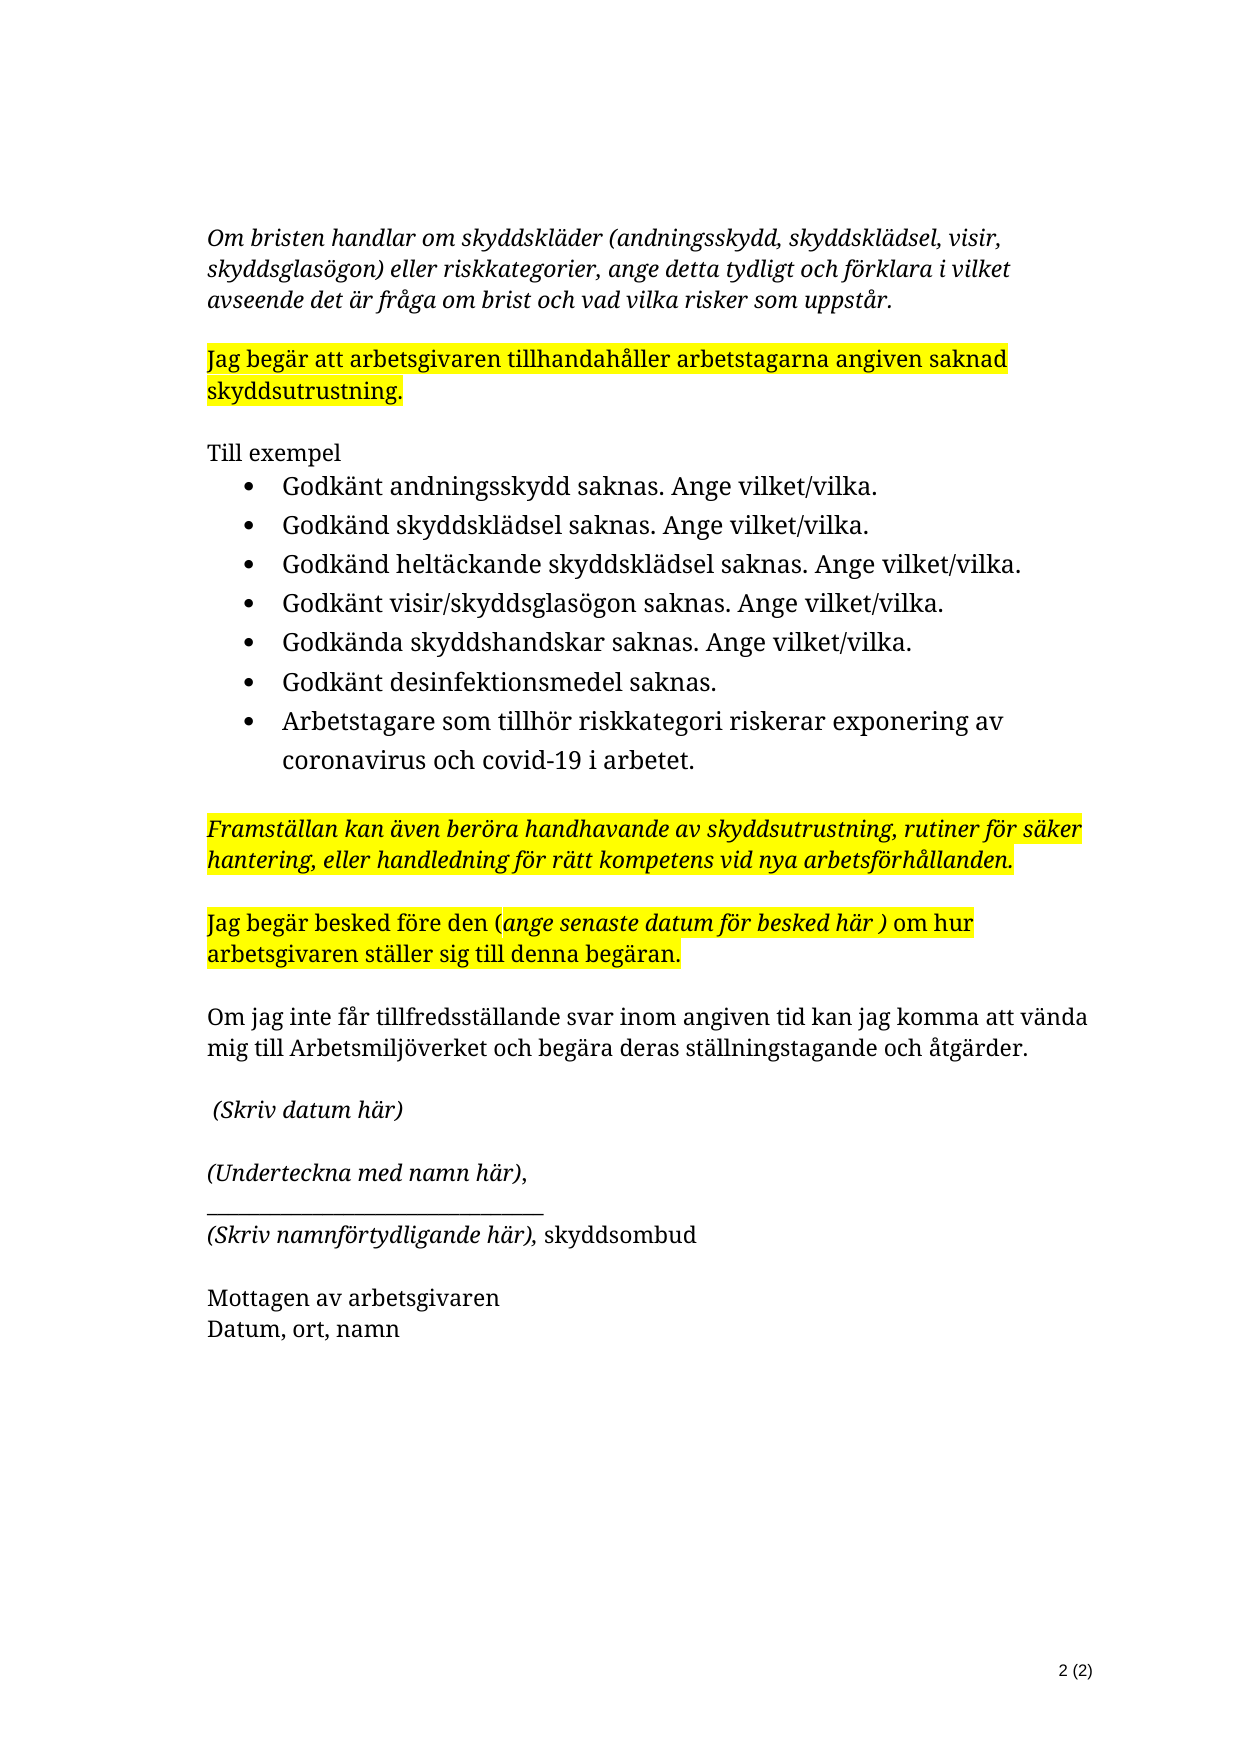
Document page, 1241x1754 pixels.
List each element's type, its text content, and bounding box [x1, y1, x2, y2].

text Mottagen av arbetsgivaren [207, 1282, 1092, 1313]
list Godkänt desinfektionsmedel saknas. [244, 664, 1092, 698]
text Jag begär att arbetsgivaren tillhandahåller arbetstagarna angiven saknad skyddsutrustning. [207, 343, 1092, 406]
text (Skriv datum här) [207, 1094, 1092, 1125]
list Godkänt andningsskydd saknas. Ange vilket/vilka. [244, 468, 1092, 502]
text Jag begär besked före den (ange senaste datum för besked här ) om hur arbetsgivaren ställer sig till denna begäran. [681, 907, 1092, 969]
text (Skriv namnförtydligande här), skyddsombud [207, 1219, 1092, 1250]
text Till exempel [207, 437, 1092, 468]
text ________________________________ [207, 1188, 1092, 1219]
text Om bristen handlar om skyddskläder (andningsskydd, skyddsklädsel, visir, skyddsglasögon) eller riskkategorier, ange detta tydligt och förklara i vilket avseende det är fråga om brist och vad vilka risker som uppstår. [207, 222, 1092, 343]
list Godkänd skyddsklädsel saknas. Ange vilket/vilka. [244, 507, 1092, 542]
text Datum, ort, namn [207, 1313, 1092, 1344]
list Godkända skyddshandskar saknas. Ange vilket/vilka. [244, 625, 1092, 659]
list Godkänd heltäckande skyddsklädsel saknas. Ange vilket/vilka. [244, 547, 1092, 581]
text Om jag inte får tillfredsställande svar inom angiven tid kan jag komma att vända mig till Arbetsmiljöverket och begära deras ställningstagande och åtgärder. [207, 1000, 1092, 1063]
text (Underteckna med namn här), [207, 1157, 1092, 1188]
list Arbetstagare som tillhör riskkategori riskerar exponering av coronavirus och covid-19 i arbetet. [244, 703, 1092, 777]
list Godkänt visir/skyddsglasögon saknas. Ange vilket/vilka. [244, 586, 1092, 620]
